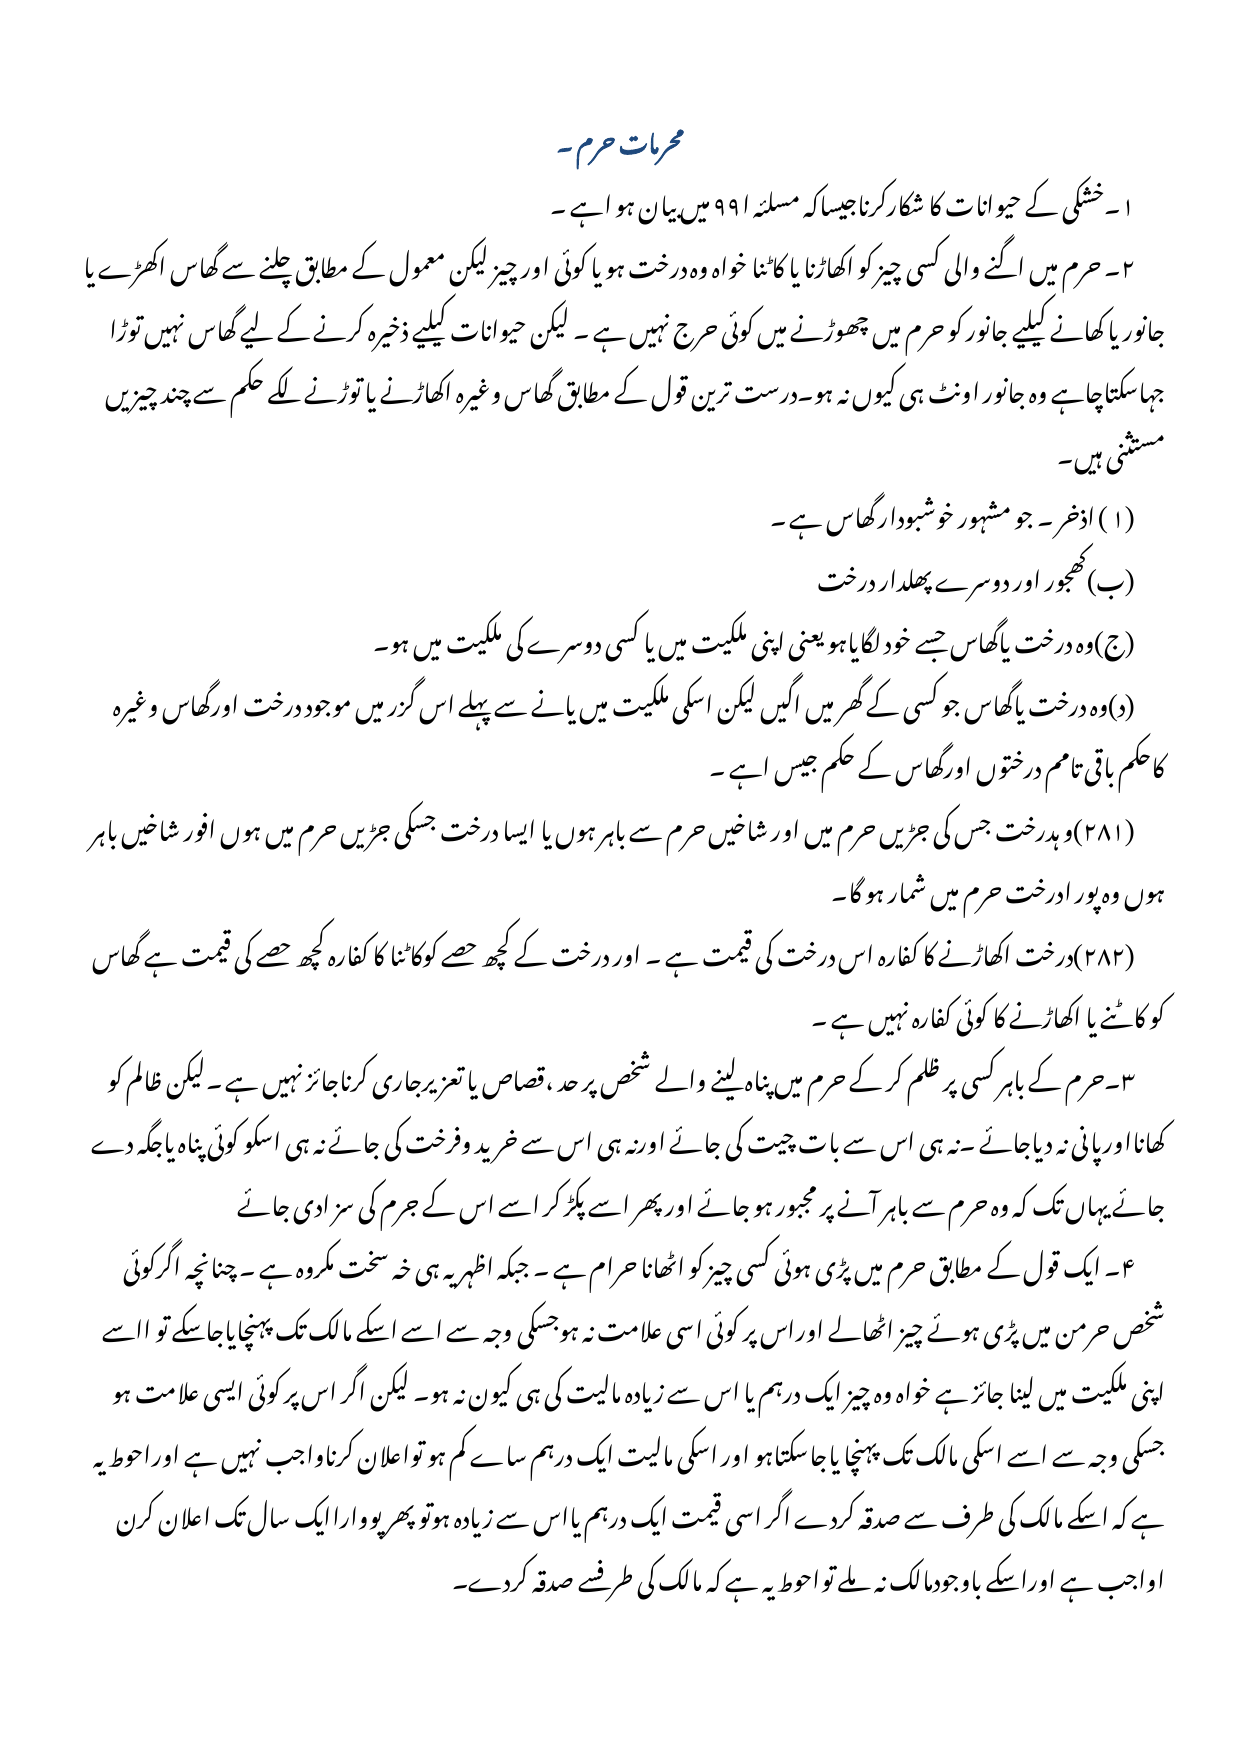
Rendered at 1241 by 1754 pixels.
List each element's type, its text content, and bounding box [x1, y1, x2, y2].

text (ب)کھجور اور دوسرے پھلدار درخت [75, 544, 1165, 606]
subtitle محرمات حرم ۔ [75, 106, 1165, 169]
text ۲۔ حرم میں اگنے والی کسی چیز کو اکھاڑنا یا کاٹنا خواہ وہ درخت ہو یا کوئی اور چیز لیکن معمول کے مطابق چلنے سے گھاس اکھڑے یا جانور یا کھانے کیلیے جانور کو حرم میں چھوڑنے میں کوئی حرج نہیں ہے ۔ لیکن حیوانات کیلیے ذخیرہ کرنے کے لیے گھاس نہیں توڑا جہاسکتاچاہے وہ جانور اونٹ ہی کیوں نہ ہو۔درست ترین قول کے مطابق گھاس وغیرہ اکھاڑنے یا توڑنے لکے حکم سے چند چیزیں مستثنی ہیں۔ [75, 231, 1165, 481]
text (۱ ) اذخر ۔ جو مشہور خوشبودار گھاس ہے ۔ [75, 481, 1165, 544]
text (۲۸۱)و ہدرخت جس کی جڑیں حرم میں اور شاخیں حرم سے باہر ہوں یا ایسا درخت جسکی جڑیں حرم میں ہوں افور شاخیں باہر ہوں وہ پور ادرخت حرم میں شمار ہو گا۔ [75, 794, 1165, 919]
text (ج)وہ درخت یاگھاس جسے خود لگایاہو یعنی اپنی ملکیت میں یا کسی دوسرے کی ملکیت میں ہو۔ [75, 606, 1165, 669]
text ۳۔حرم کے باہر کسی پر ظلم کر کے حرم میں پناہ لینے والے شخص پر حد ،قصاص یا تعزیرجاری کرناجائز نہیں ہے ۔لیکن ظالم کو کھانااورپانی نہ دیاجائے ۔نہ ہی اس سے بات چیت کی جائے اورنہ ہی اس سے خرید وفرخت کی جائے نہ ہی اسکو کوئی پناہ یاجگہ دے جائے یہاں تک کہ وہ حرم سے باہر آنے پر مجبور ہو جائے اورپھر اسے پکڑ کر اسے اس کے جرم کی سز ادی جائے [75, 1044, 1165, 1231]
text (۲۸۲)درخت اکھاڑنے کا کفارہ اس درخت کی قیمت ہے ۔ اور درخت کے کچھ حصے کوکاٹنا کا کفارہ کچھ حصے کی قیمت ہے گھاس کو کاٹنے یا اکھاڑنے کا کوئی کفارہ نہیں ہے ۔ [75, 919, 1165, 1044]
text ۱۔خشکی کے حیوانات کا شکارکرناجیساکہ مسلئہ ا۹۹ میں بیان ہو اہے ۔ [75, 169, 1165, 231]
text (د)وہ درخت یاگھاس جو کسی کے گھر میں اگیں لیکن اسکی ملکیت میں یانے سے پہلے اس گزر میں موجود درخت اورگھاس وغیرہ کاحکم باقی تامم درختوں اورگھاس کے حکم جیس اہے ۔ [75, 669, 1165, 794]
text ۴۔ ایک قول کے مطابق حرم میں پڑی ہوئی کسی چیز کو اٹھانا حرام ہے ۔ جبکہ اظہر یہ ہی خہ سخت مکروہ ہے ۔ چنانچہ اگرکوئی شخص حرمن میں پڑی ہوئے چیز اٹھالے اوراس پر کوئی اسی علامت نہ ہوجسکی وجہ سے اسے اسکے مالک تک پہنچایاجاسکے تو ااسے اپنی ملکیت میں لینا جائز ہے خواہ وہ چیز ایک درہم یا اس سے زیادہ مالیت کی ہی کیون نہ ہو۔ لیکن اگر اس پر کوئی ایسی علامت ہو جسکی وجہ سے اسے اسکی مالک تک پہنچا یاجاسکتاہو اور اسکی مالیت ایک درہم ساے کم ہو تواعلان کرناواجب نہیں ہے اوراحوط یہ ہے کہ اسکے مالک کی طرف سے صدقہ کردے اگر اسی قیمت ایک درہم یااس سے زیادہ ہوتو پھر پوواراایک سال تک اعلان کرن اواجب ہے اوراسکے باوجودمالک نہ ملے تواحوط یہ ہے کہ مالک کی طرفسے صدقہ کردے۔ [75, 1231, 1165, 1606]
